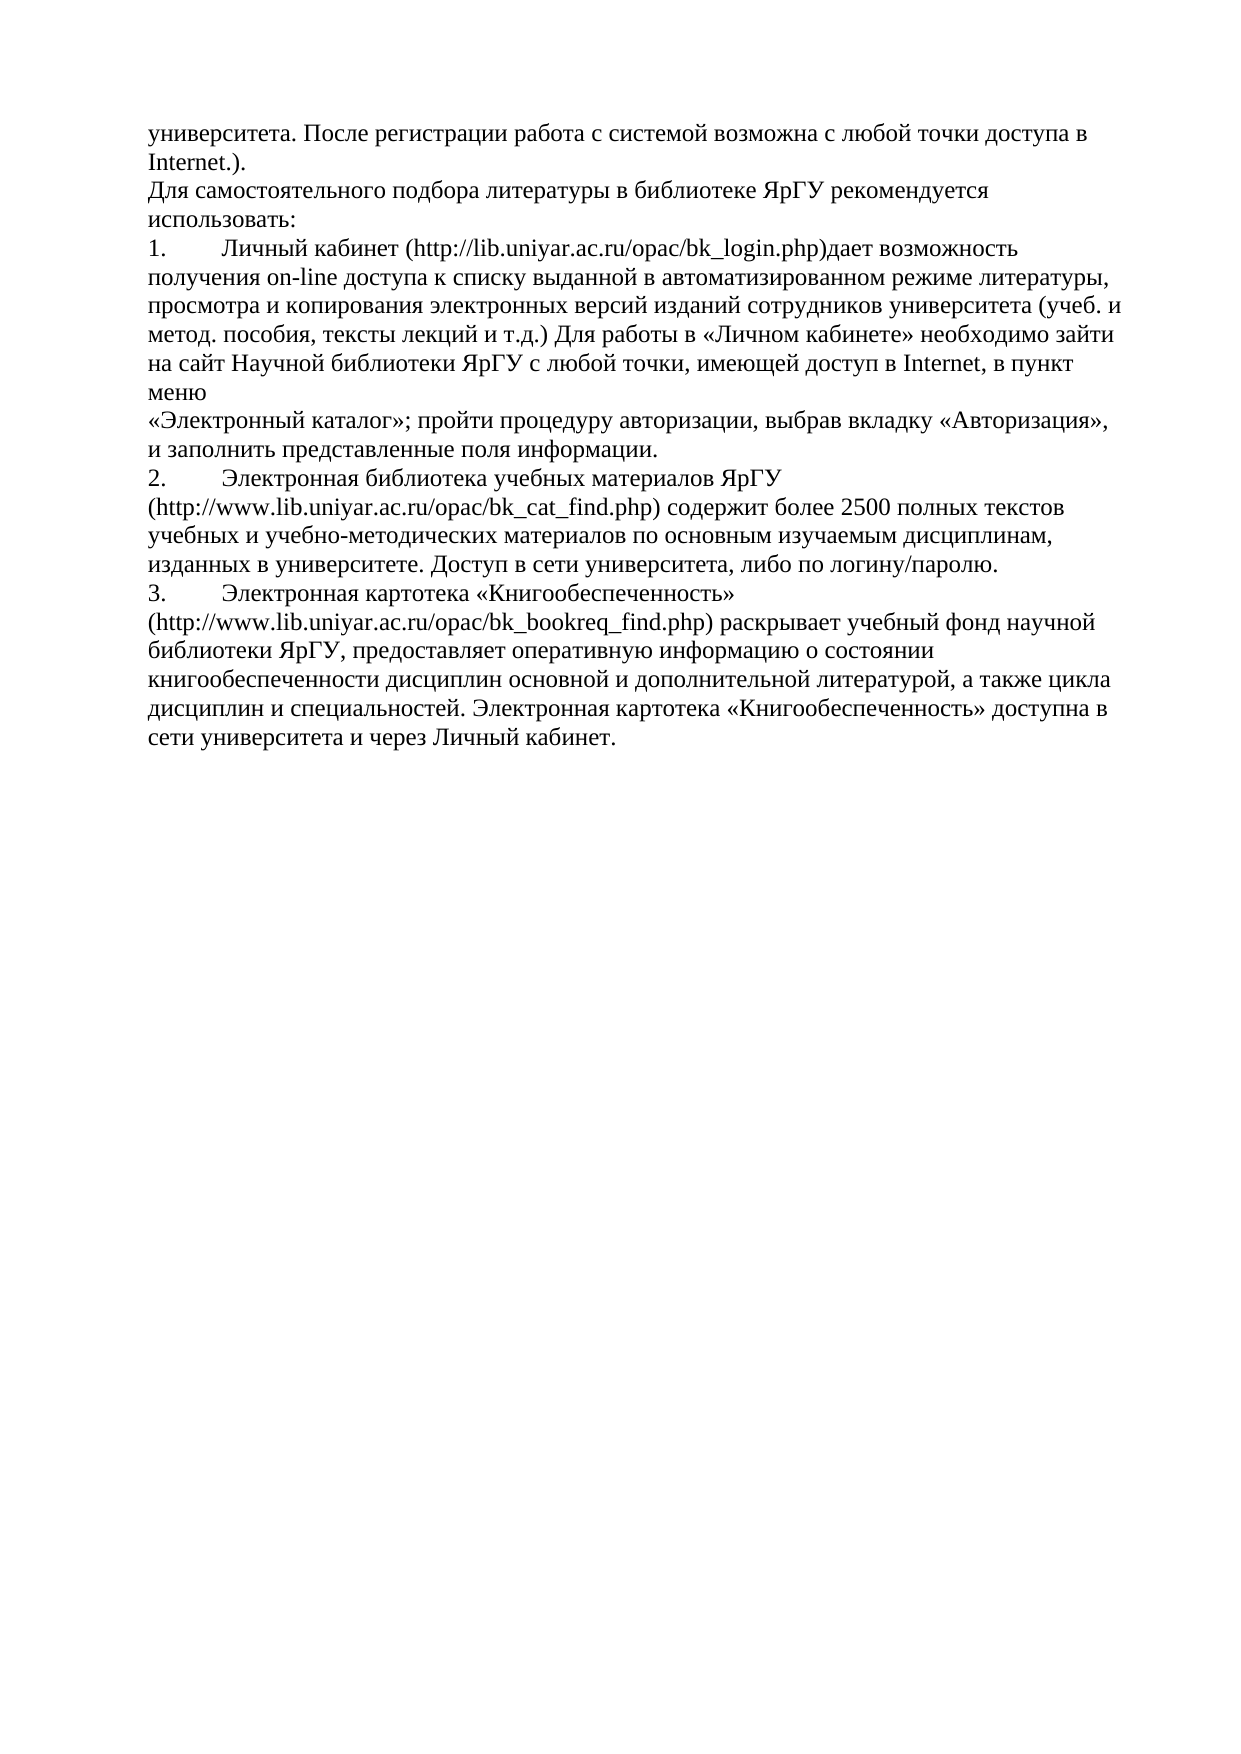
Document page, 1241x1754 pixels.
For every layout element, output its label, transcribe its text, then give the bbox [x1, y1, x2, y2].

text Для самостоятельного подбора литературы в библиотеке ЯрГУ рекомендуется использовать: [148, 176, 1122, 233]
text 1. Личный кабинет (http://lib.uniyar.ac.ru/opac/bk_login.php)дает возможность получения on-line доступа к списку выданной в автоматизированном режиме литературы, просмотра и копирования электронных версий изданий сотрудников университета (учеб. и метод. пособия, тексты лекций и т.д.) Для работы в «Личном кабинете» необходимо зайти на сайт Научной библиотеки ЯрГУ с любой точки, имеющей доступ в Internet, в пункт меню [148, 233, 1122, 406]
text «Электронный каталог»; пройти процедуру авторизации, выбрав вкладку «Авторизация», и заполнить представленные поля информации. [148, 406, 1122, 463]
text 3. Электронная картотека «Книгообеспеченность» (http://www.lib.uniyar.ac.ru/opac/bk_bookreq_find.php) раскрывает учебный фонд научной библиотеки ЯрГУ, предоставляет оперативную информацию о состоянии книгообеспеченности дисциплин основной и дополнительной литературой, а также цикла дисциплин и специальностей. Электронная картотека «Книгообеспеченность» доступна в сети университета и через Личный кабинет. [148, 578, 1122, 751]
text университета. После регистрации работа с системой возможна с любой точки доступа в Internet.). [148, 118, 1122, 176]
text 2. Электронная библиотека учебных материалов ЯрГУ (http://www.lib.uniyar.ac.ru/opac/bk_cat_find.php) содержит более 2500 полных текстов учебных и учебно-методических материалов по основным изучаемым дисциплинам, изданных в университете. Доступ в сети университета, либо по логину/паролю. [148, 463, 1122, 578]
